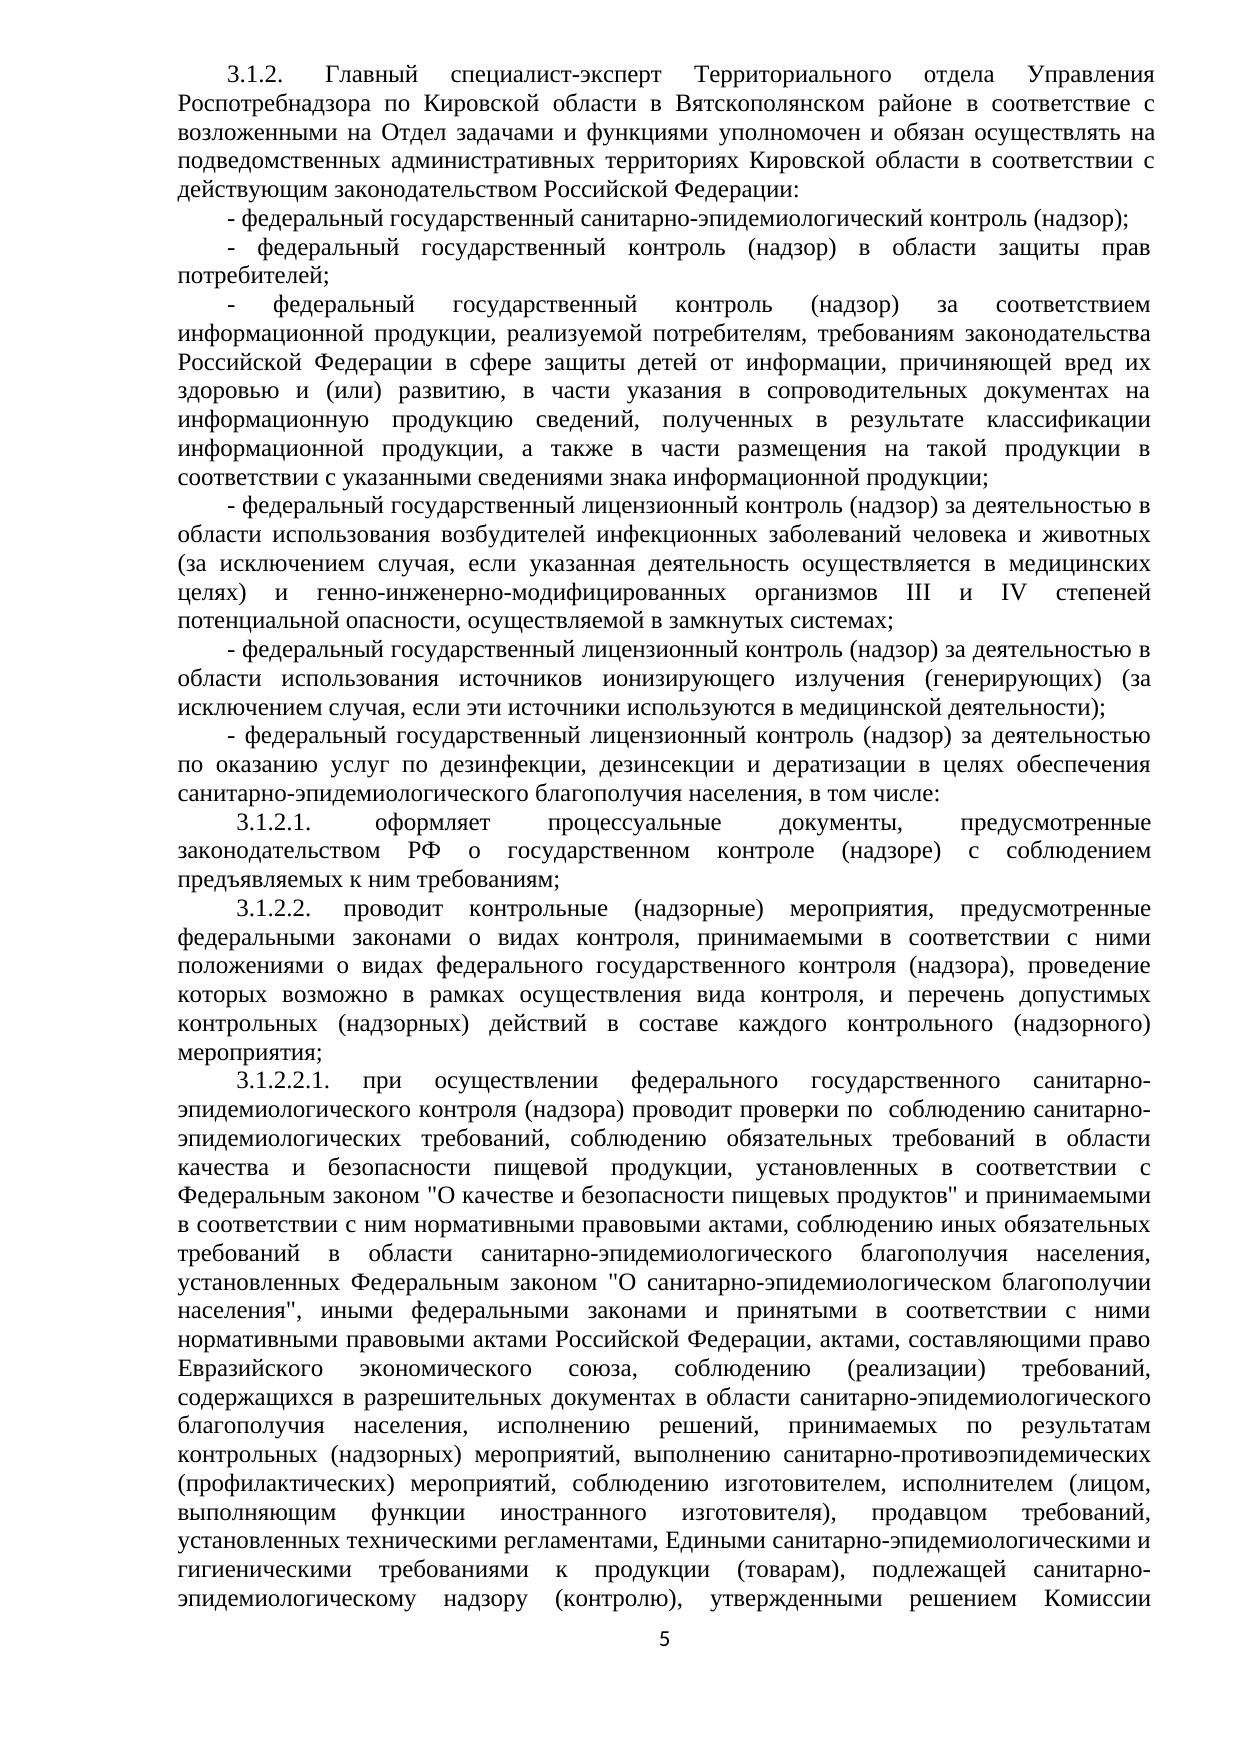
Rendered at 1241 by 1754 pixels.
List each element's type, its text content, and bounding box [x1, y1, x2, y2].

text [177, 1065, 1152, 1612]
list Главный специалист-эксперт Территориального отдела Управления Роспотребнадзора по Кировской области в Вятскополянском районе в соответствие с возложенными на Отдел задачами и функциями уполномочен и обязан осуществлять на подведомственных административных территориях Кировской области в соответствии с действующим законодательством Российской Федерации: [177, 59, 1155, 203]
text - федеральный государственный санитарно-эпидемиологический контроль (надзор); [177, 203, 1152, 232]
text - федеральный государственный контроль (надзор) в области защиты прав потребителей; [177, 232, 1152, 289]
text - федеральный государственный лицензионный контроль (надзор) за деятельностью в области использования источников ионизирующего излучения (генерирующих) (за исключением случая, если эти источники используются в медицинской деятельности); [177, 634, 1152, 720]
text - федеральный государственный контроль (надзор) за соответствием информационной продукции, реализуемой потребителям, требованиям законодательства Российской Федерации в сфере защиты детей от информации, причиняющей вред их здоровью и (или) развитию, в части указания в сопроводительных документах на информационную продукцию сведений, полученных в результате классификации информационной продукции, а также в части размещения на такой продукции в соответствии с указанными сведениями знака информационной продукции; [177, 289, 1152, 490]
text - федеральный государственный лицензионный контроль (надзор) за деятельностью по оказанию услуг по дезинфекции, дезинсекции и дератизации в целях обеспечения санитарно-эпидемиологического благополучия населения, в том числе: [177, 720, 1152, 807]
text 3.1.2.1. оформляет процессуальные документы, предусмотренные законодательством РФ о государственном контроле (надзоре) с соблюдением предъявляемых к ним требованиям; [177, 807, 1152, 893]
text - федеральный государственный лицензионный контроль (надзор) за деятельностью в области использования возбудителей инфекционных заболеваний человека и животных (за исключением случая, если указанная деятельность осуществляется в медицинских целях) и генно-инженерно-модифицированных организмов III и IV степеней потенциальной опасности, осуществляемой в замкнутых системах; [177, 490, 1152, 634]
text 3.1.2.2. проводит контрольные (надзорные) мероприятия, предусмотренные федеральными законами о видах контроля, принимаемыми в соответствии с ними положениями о видах федерального государственного контроля (надзора), проведение которых возможно в рамках осуществления вида контроля, и перечень допустимых контрольных (надзорных) действий в составе каждого контрольного (надзорного) мероприятия; [177, 893, 1152, 1065]
